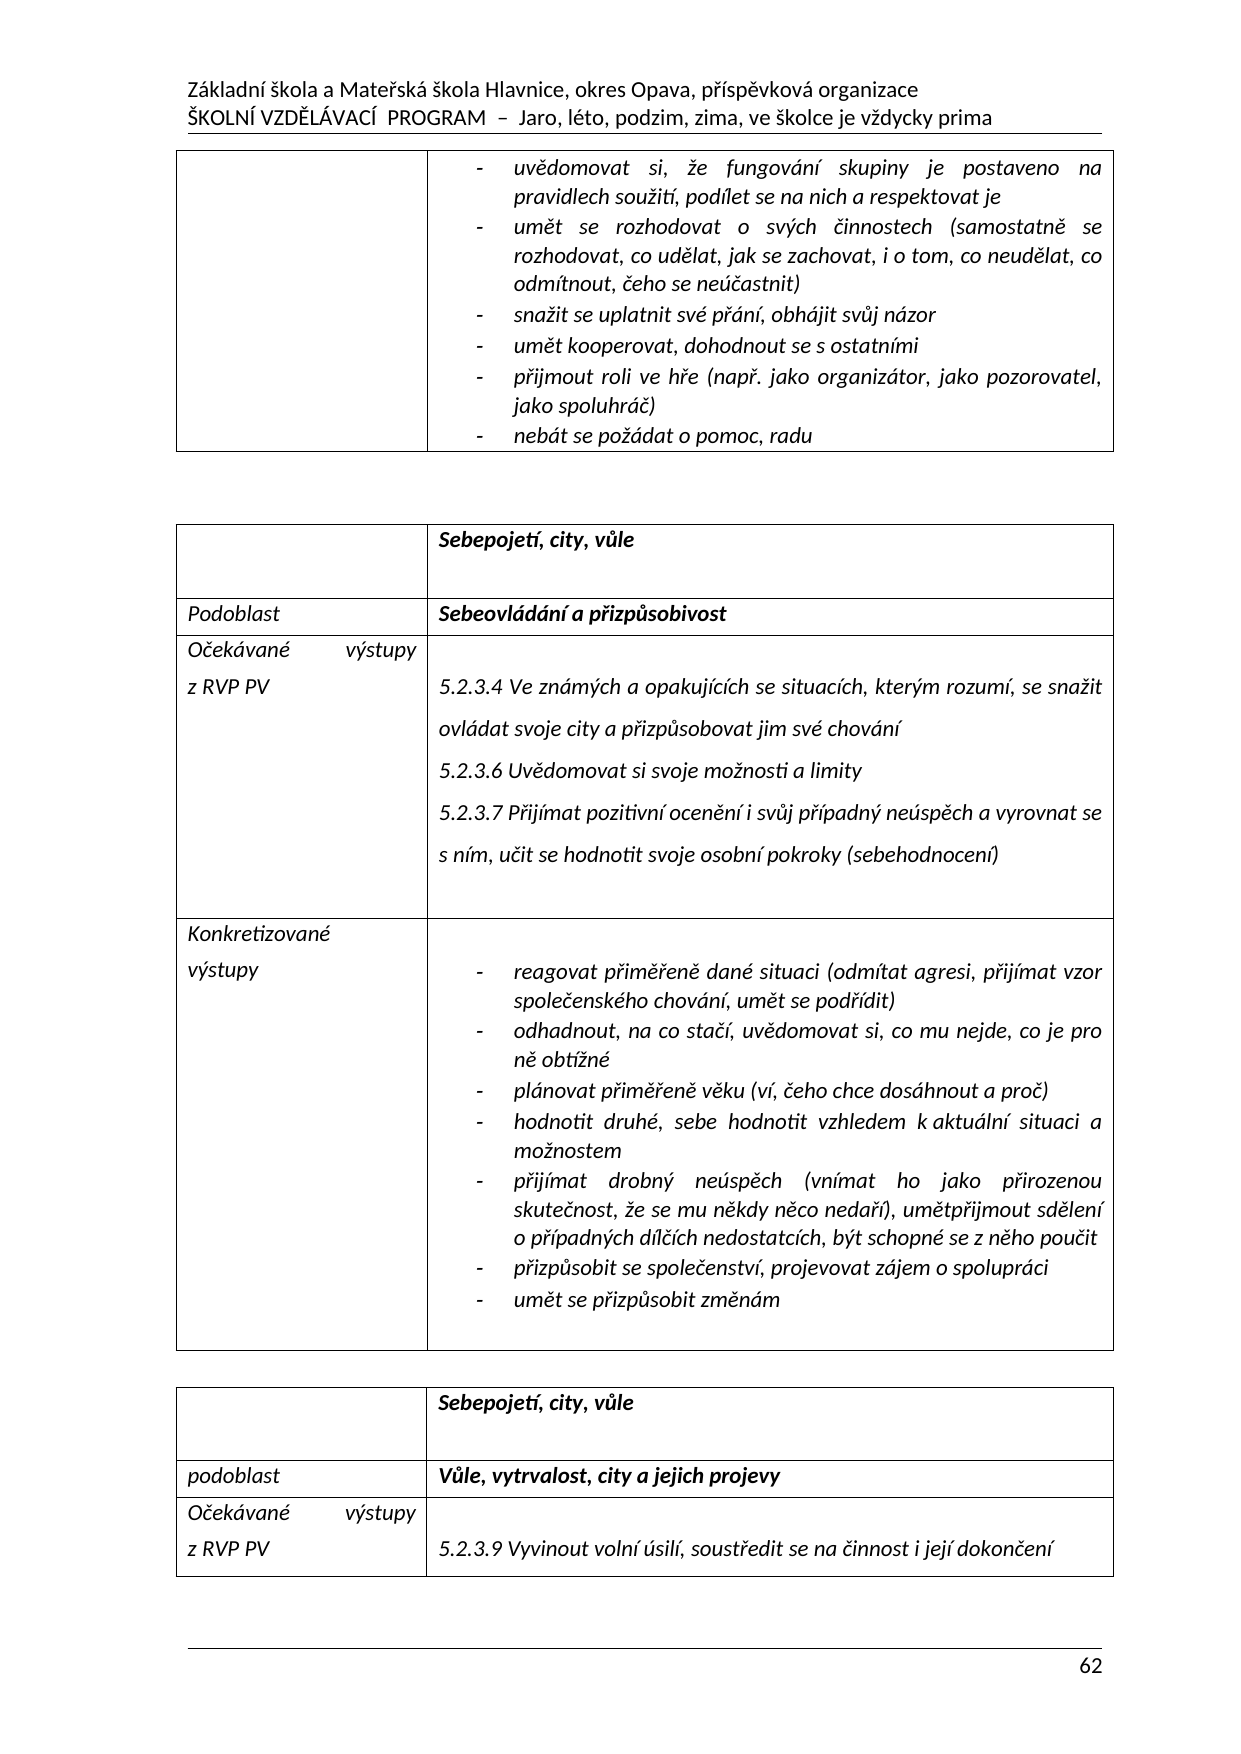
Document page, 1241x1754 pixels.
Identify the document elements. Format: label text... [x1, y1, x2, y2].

table_cell 5.2.3.4 Ve známých a opakujících se situacích, kterým rozumí, se snažit ovládat svoje city a přizpůsobovat jim své chování 5.2.3.6 Uvědomovat si svoje možnosti a limity 5.2.3.7 Přijímat pozitivní ocenění i svůj případný neúspěch a vyrovnat se s ním, učit se hodnotit svoje osobní pokroky (sebehodnocení) [428, 636, 1113, 918]
table_cell reagovat přiměřeně dané situaci (odmítat agresi, přijímat vzor společenského chování, umět se podřídit) odhadnout, na co stačí, uvědomovat si, co mu nejde, co je pro ně obtížné plánovat přiměřeně věku (ví, čeho chce dosáhnout a proč) hodnotit druhé, sebe hodnotit vzhledem k aktuální situaci a možnostem přijímat drobný neúspěch (vnímat ho jako přirozenou skutečnost, že se mu někdy něco nedaří), umětpřijmout sdělení o případných dílčích nedostatcích, být schopné se z něho poučit přizpůsobit se společenství, projevovat zájem o spolupráci umět se přizpůsobit změnám [428, 919, 1113, 1350]
table_header [177, 525, 427, 598]
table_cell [428, 151, 1113, 451]
table_header Sebepojetí, city, vůle [427, 1388, 1113, 1460]
table_cell podoblast [177, 1461, 426, 1497]
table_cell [177, 151, 427, 451]
table_cell Očekávané výstupy z RVP PV [177, 636, 427, 918]
table_cell Podoblast [177, 599, 427, 634]
table_cell Sebeovládání a přizpůsobivost [428, 599, 1113, 634]
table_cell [177, 1498, 426, 1576]
table_header [177, 1388, 426, 1460]
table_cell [427, 1498, 1113, 1576]
table_header Sebepojetí, city, vůle [428, 525, 1113, 598]
table_cell Vůle, vytrvalost, city a jejich projevy [427, 1461, 1113, 1497]
table_cell Konkretizované výstupy [177, 919, 427, 1350]
